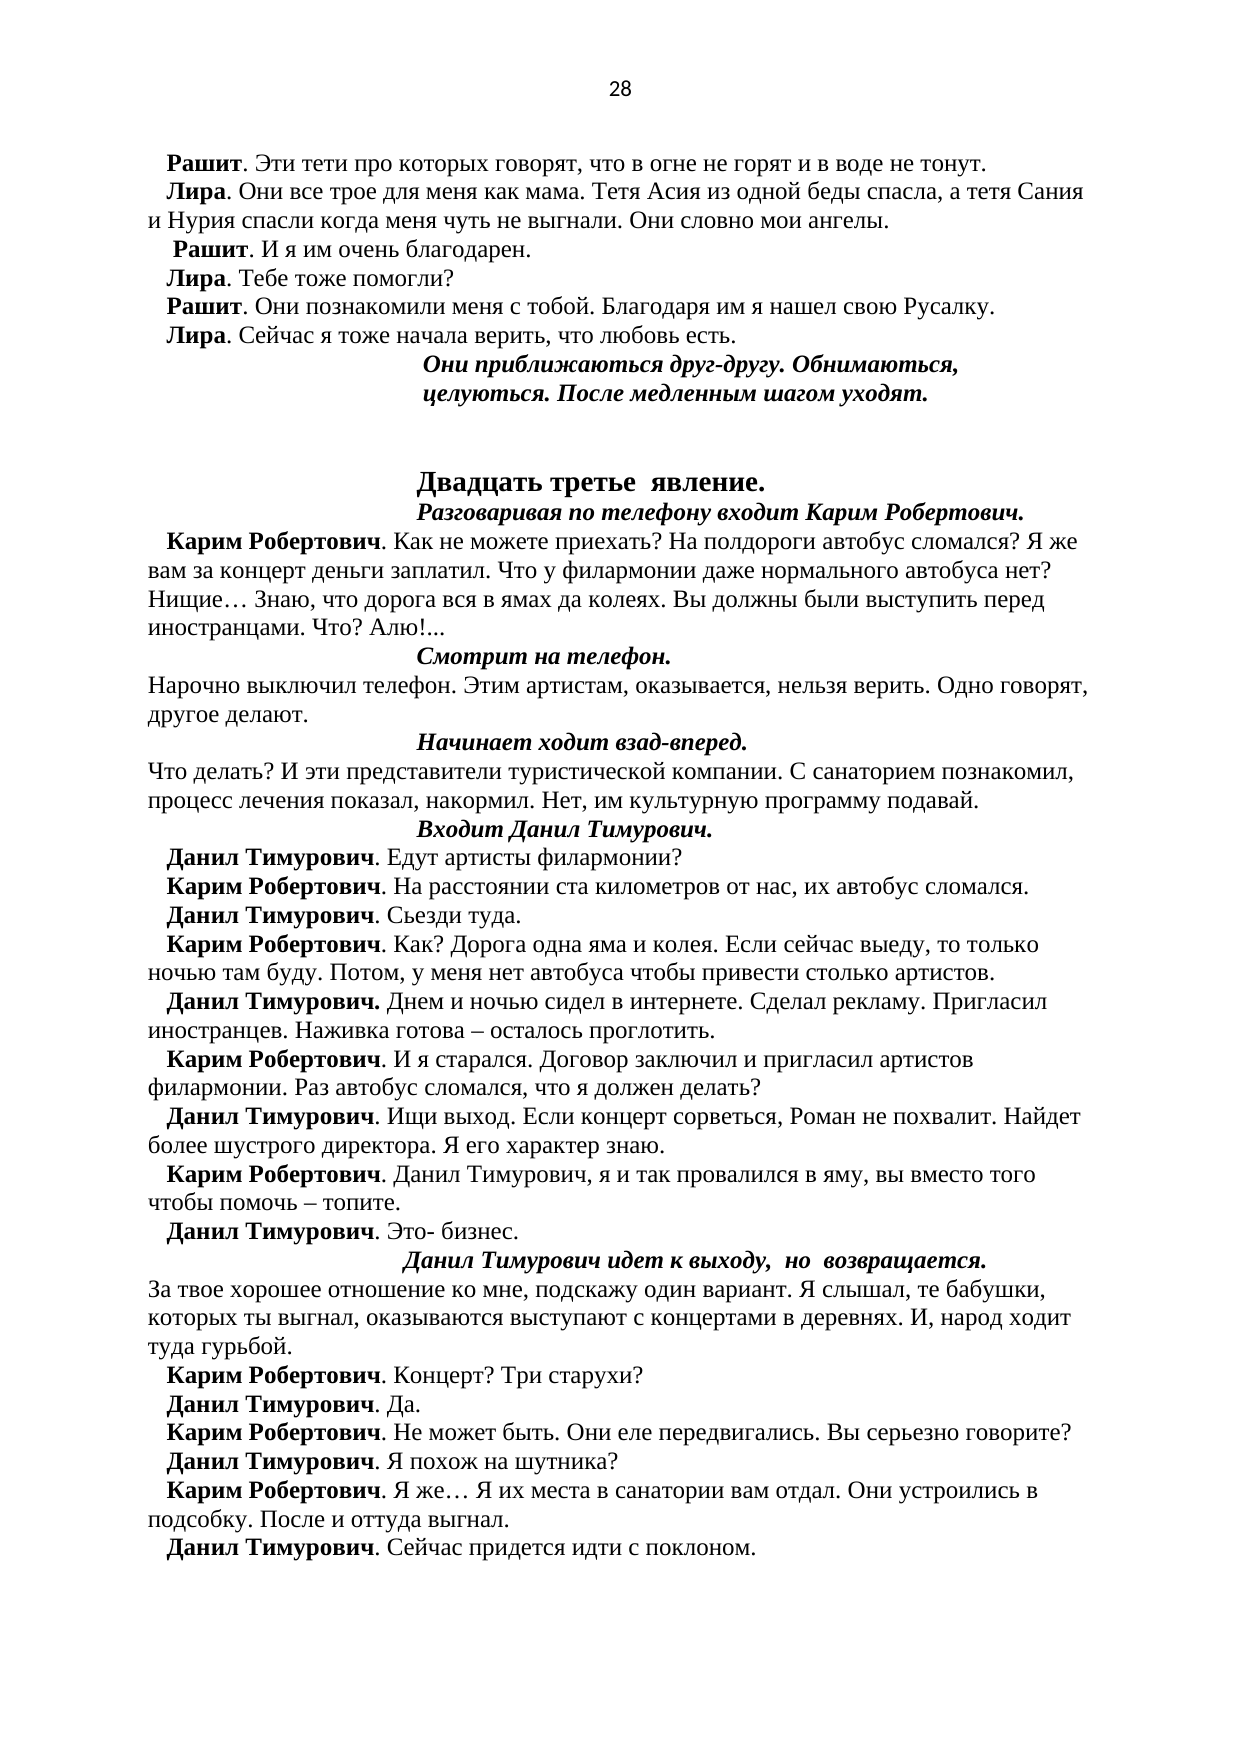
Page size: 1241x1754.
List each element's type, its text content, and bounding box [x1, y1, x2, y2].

text Карим Робертович. И я старался. Договор заключил и пригласил артистов филармонии. Раз автобус сломался, что я должен делать? [148, 1044, 1093, 1101]
text Данил Тимурович. Сьезди туда. [148, 900, 1093, 929]
text Они приближаються друг-другу. Обнимаються, [148, 349, 1093, 378]
text Данил Тимурович. Я похож на шутника? [148, 1446, 1093, 1475]
text Лира. Сейчас я тоже начала верить, что любовь есть. [148, 320, 1093, 349]
text Разговаривая по телефону входит Карим Робертович. [148, 497, 1093, 526]
text Карим Робертович. Концерт? Три старухи? [148, 1360, 1093, 1389]
text Данил Тимурович. Днем и ночью сидел в интернете. Сделал рекламу. Пригласил иностранцев. Наживка готова – осталось проглотить. [148, 986, 1093, 1044]
text Двадцать третье явление. [148, 464, 1093, 497]
text Рашит. Они познакомили меня с тобой. Благодаря им я нашел свою Русалку. [148, 291, 1093, 320]
text Карим Робертович. Данил Тимурович, я и так провалился в яму, вы вместо того чтобы помочь – топите. [148, 1159, 1093, 1216]
text Данил Тимурович. Едут артисты филармонии? [148, 842, 1093, 871]
text Данил Тимурович. Это- бизнес. [148, 1216, 1093, 1245]
text Рашит. И я им очень благодарен. [148, 234, 1093, 263]
text Карим Робертович. Как не можете приехать? На полдороги автобус сломался? Я же вам за концерт деньги заплатил. Что у филармонии даже нормального автобуса нет? Нищие… Знаю, что дорога вся в ямах да колеях. Вы должны были выступить перед иностранцами. Что? Алю!... [148, 526, 1093, 641]
text Данил Тимурович. Сейчас придется идти с поклоном. [148, 1532, 1093, 1561]
text Карим Робертович. Я же… Я их места в санатории вам отдал. Они устроились в подсобку. После и оттуда выгнал. [148, 1475, 1093, 1532]
text целуються. После медленным шагом уходят. [148, 378, 1093, 406]
text Рашит. Эти тети про которых говорят, что в огне не горят и в воде не тонут. [148, 148, 1093, 176]
text Лира. Они все трое для меня как мама. Тетя Асия из одной беды спасла, а тетя Сания и Нурия спасли когда меня чуть не выгнали. Они словно мои ангелы. [148, 176, 1093, 234]
text Смотрит на телефон. [148, 641, 1093, 670]
text Данил Тимурович. Да. [148, 1389, 1093, 1417]
text Нарочно выключил телефон. Этим артистам, оказывается, нельзя верить. Одно говорят, другое делают. [148, 670, 1093, 727]
text Входит Данил Тимурович. [148, 814, 1093, 842]
text Данил Тимурович идет к выходу, но возвращается. [148, 1245, 1093, 1274]
text Карим Робертович. Как? Дорога одна яма и колея. Если сейчас выеду, то только ночью там буду. Потом, у меня нет автобуса чтобы привести столько артистов. [148, 929, 1093, 986]
text Карим Робертович. Не может быть. Они еле передвигались. Вы серьезно говорите? [148, 1417, 1093, 1446]
text За твое хорошее отношение ко мне, подскажу один вариант. Я слышал, те бабушки, которых ты выгнал, оказываются выступают с концертами в деревнях. И, народ ходит туда гурьбой. [148, 1274, 1093, 1360]
text Карим Робертович. На расстоянии ста километров от нас, их автобус сломался. [148, 871, 1093, 900]
text Что делать? И эти представители туристической компании. С санаторием познакомил, процесс лечения показал, накормил. Нет, им культурную программу подавай. [148, 756, 1093, 814]
text Начинает ходит взад-вперед. [148, 727, 1093, 756]
text Данил Тимурович. Ищи выход. Если концерт сорветься, Роман не похвалит. Найдет более шустрого директора. Я его характер знаю. [148, 1101, 1093, 1159]
text Лира. Тебе тоже помогли? [148, 263, 1093, 291]
